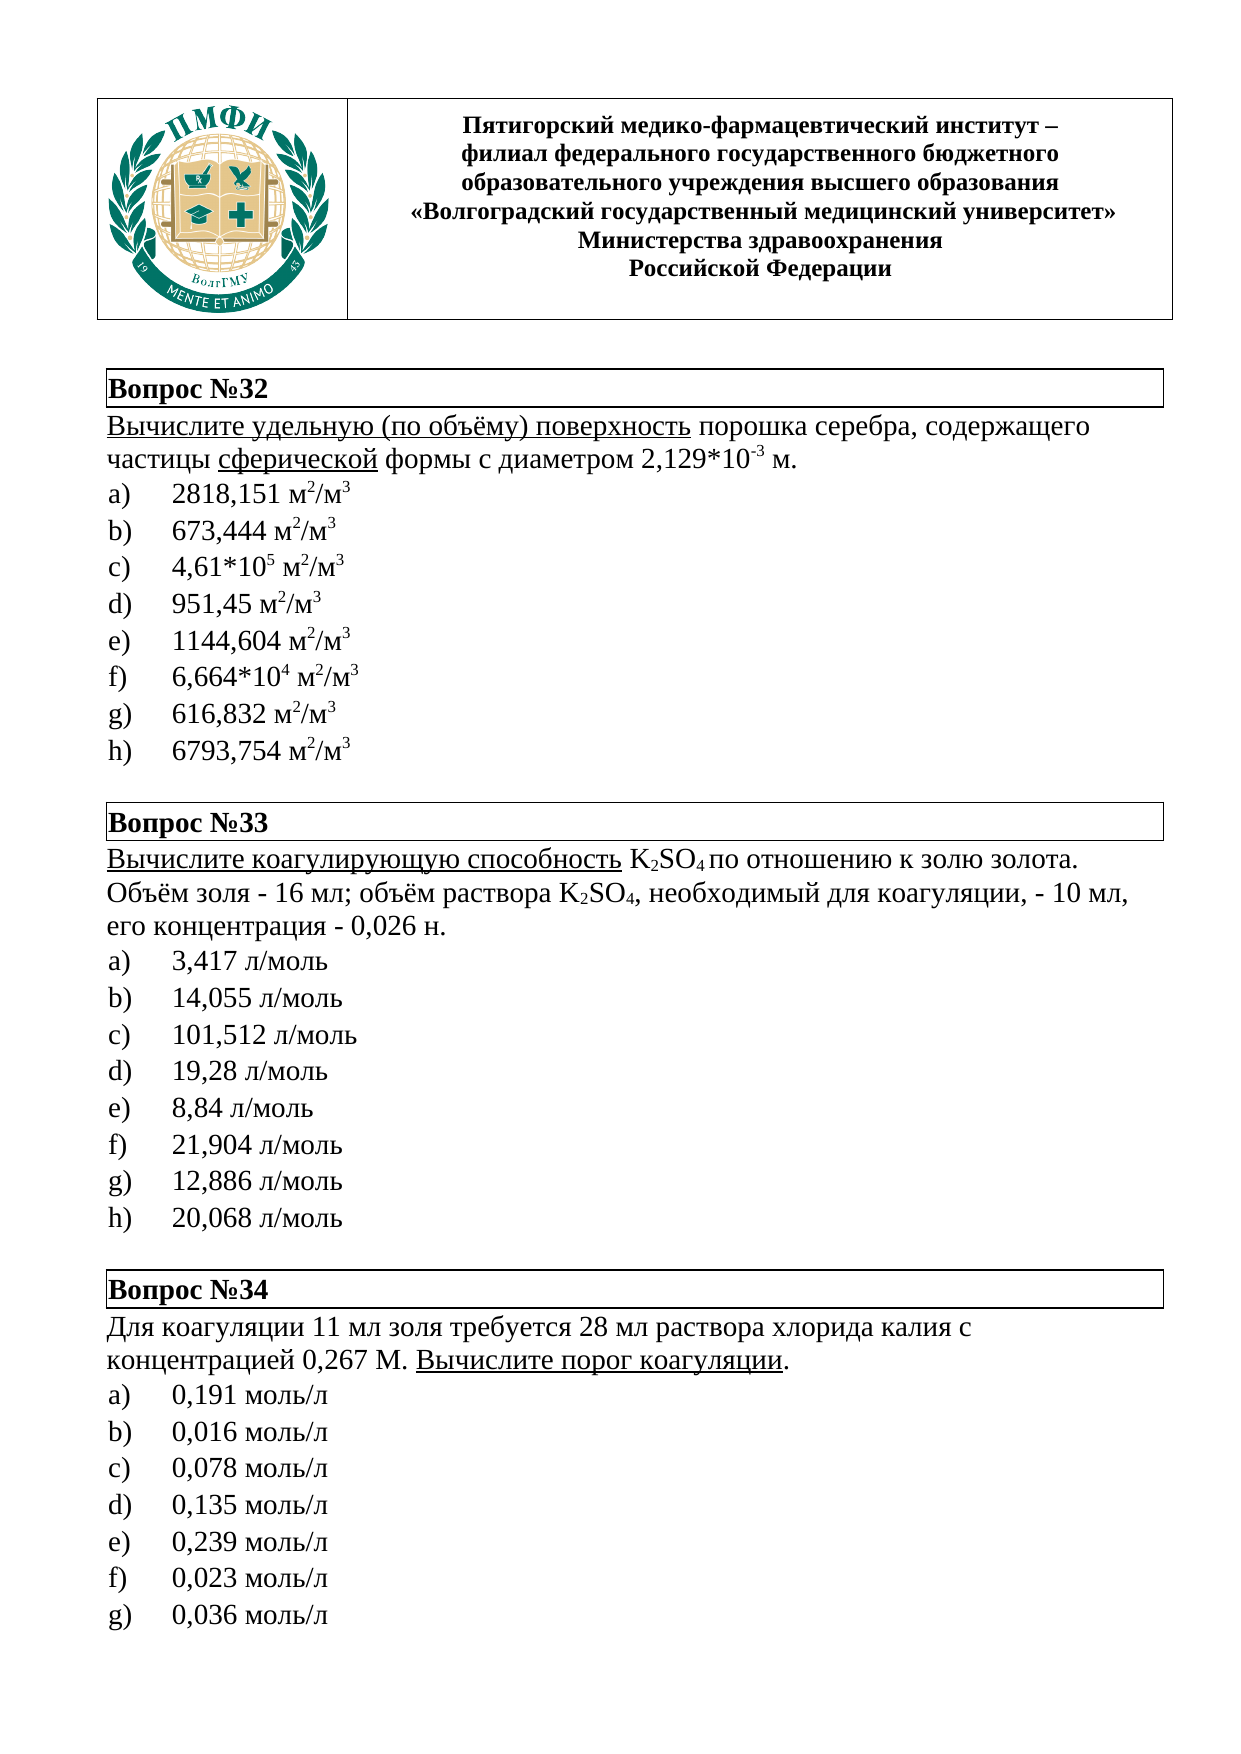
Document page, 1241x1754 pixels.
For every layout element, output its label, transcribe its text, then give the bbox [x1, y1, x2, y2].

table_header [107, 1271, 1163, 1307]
picture [108, 105, 332, 313]
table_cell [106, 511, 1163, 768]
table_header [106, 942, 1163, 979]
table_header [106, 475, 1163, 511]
text Для коагуляции 11 мл золя требуется 28 мл раствора хлорида калия с концентрацией 0,267 М. Вычислите порог коагуляции. [106, 1309, 1163, 1376]
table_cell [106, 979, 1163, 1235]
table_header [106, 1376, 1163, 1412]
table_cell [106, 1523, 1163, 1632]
text Вычислите удельную (по объёму) поверхность порошка серебра, содержащего частицы сферической формы с диаметром 2,129*10-3 м. [106, 408, 1163, 475]
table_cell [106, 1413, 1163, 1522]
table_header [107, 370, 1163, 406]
text Вычислите коагулирующую способность K2SO4 по отношению к золю золота. Объём золя - 16 мл; объём раствора K2SO4, необходимый для коагуляции, - 10 мл, его концентрация - 0,026 н. [106, 841, 1163, 942]
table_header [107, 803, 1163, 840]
